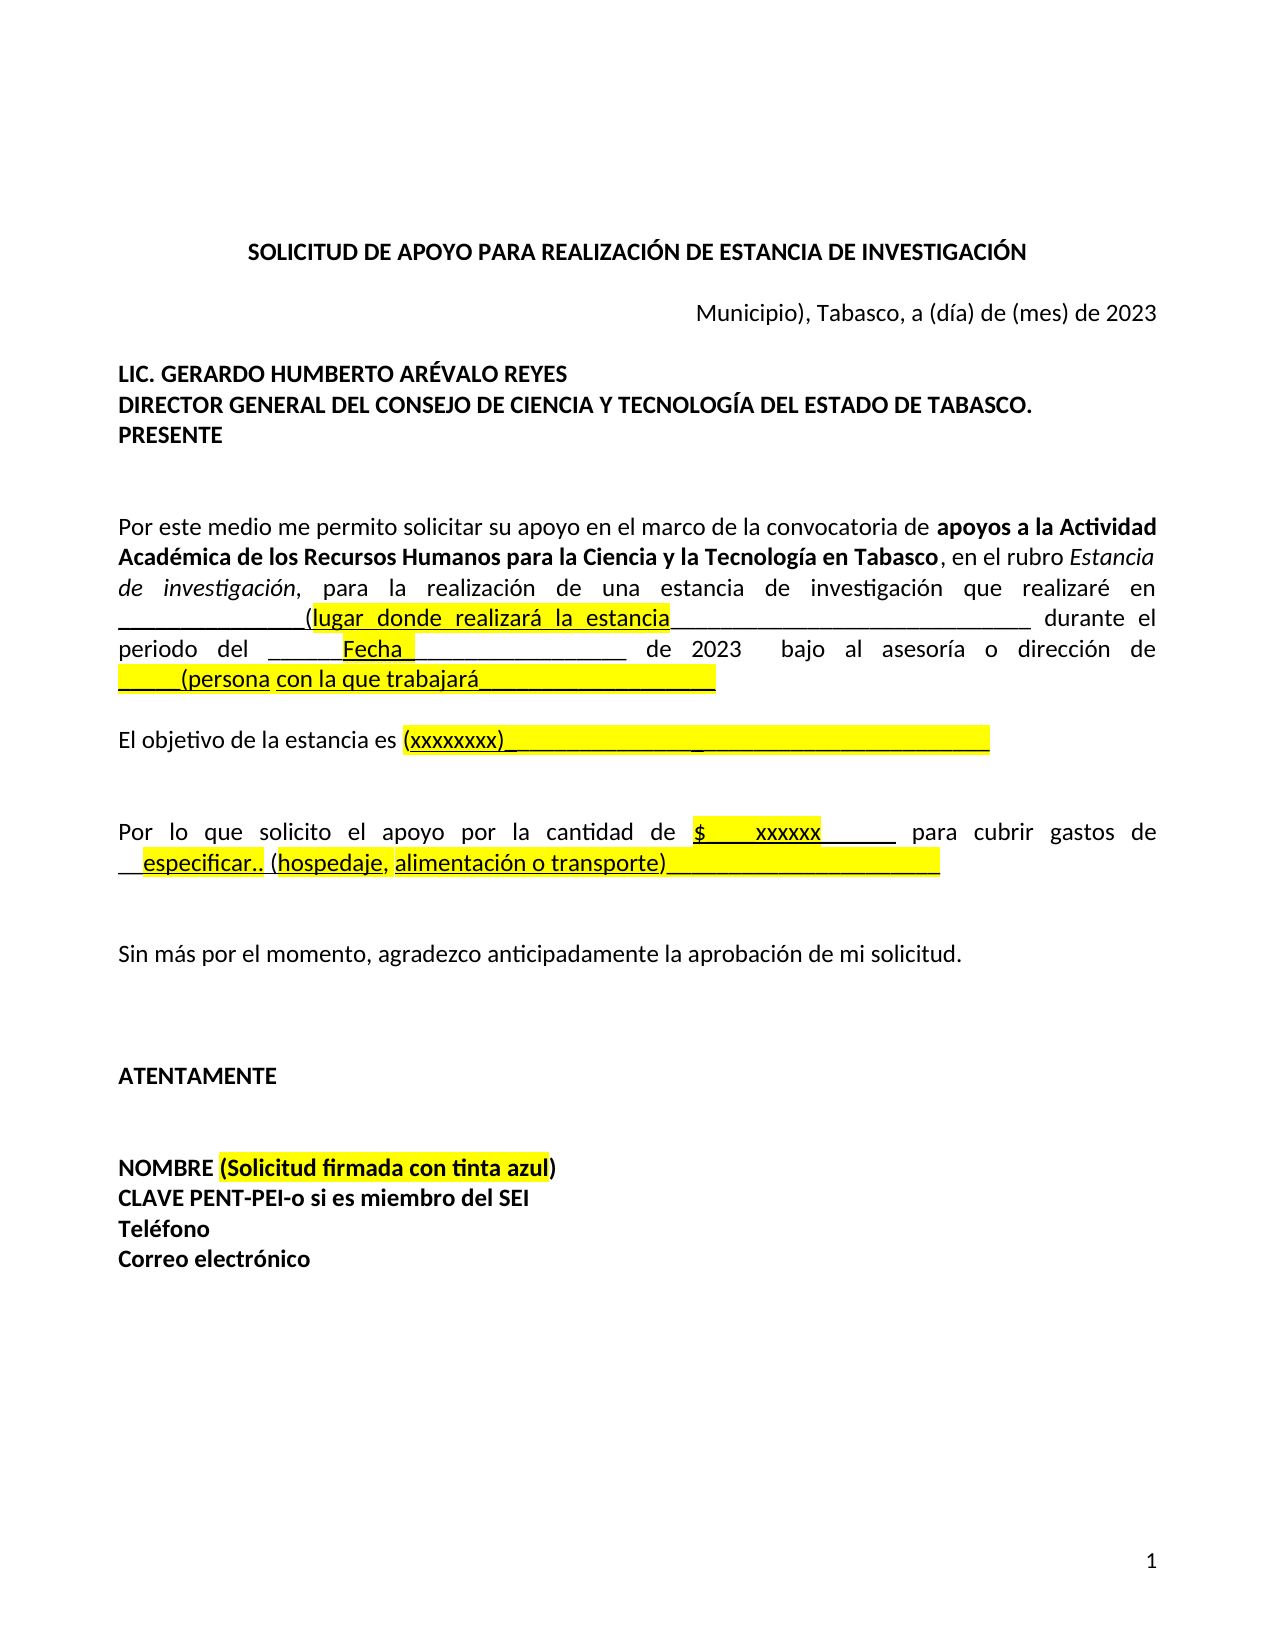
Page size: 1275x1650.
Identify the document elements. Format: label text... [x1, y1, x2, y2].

text NOMBRE (Solicitud firmada con tinta azul) [118, 1152, 219, 1182]
text SOLICITUD DE APOYO PARA REALIZACIÓN DE ESTANCIA DE INVESTIGACIÓN [118, 236, 1157, 267]
text ATENTAMENTE [118, 1060, 1157, 1091]
text El objetivo de la estancia es (xxxxxxxx)_______________________________________ [118, 724, 1157, 755]
text Teléfono [118, 1213, 1157, 1243]
text Sin más por el momento, agradezco anticipadamente la aprobación de mi solicitud. [118, 938, 1157, 969]
text Por lo que solicito el apoyo por la cantidad de $____xxxxxx______ para cubrir gastos de __especificar.. (hospedaje, alimentación o transporte)______________________ [118, 816, 693, 873]
text PRESENTE [118, 419, 1157, 450]
text CLAVE PENT-PEI-o si es miembro del SEI [118, 1182, 1157, 1213]
text LIC. GERARDO HUMBERTO ARÉVALO REYES [118, 358, 1157, 389]
text NOMBRE (Solicitud firmada con tinta azul) [549, 1152, 1157, 1182]
text DIRECTOR GENERAL DEL CONSEJO DE CIENCIA Y TECNOLOGÍA DEL ESTADO DE TABASCO. [118, 389, 1157, 419]
text Municipio), Tabasco, a (día) de (mes) de 2023 [118, 297, 1157, 328]
text Por este medio me permito solicitar su apoyo en el marco de la convocatoria de apoyos a la Actividad Académica de los Recursos Humanos para la Ciencia y la Tecnología en Tabasco, en el rubro Estancia de investigación, para la realización de una estancia de investigación que realizaré en _______________(lugar donde realizará la estancia_____________________________ durante el periodo del ______Fecha__________________ de 2023 bajo al asesoría o dirección de _____(persona con la que trabajará___________________ [118, 511, 1157, 694]
text Por lo que solicito el apoyo por la cantidad de $____xxxxxx______ para cubrir gastos de __especificar.. (hospedaje, alimentación o transporte)______________________ [821, 816, 1157, 877]
text Correo electrónico [118, 1243, 1157, 1274]
